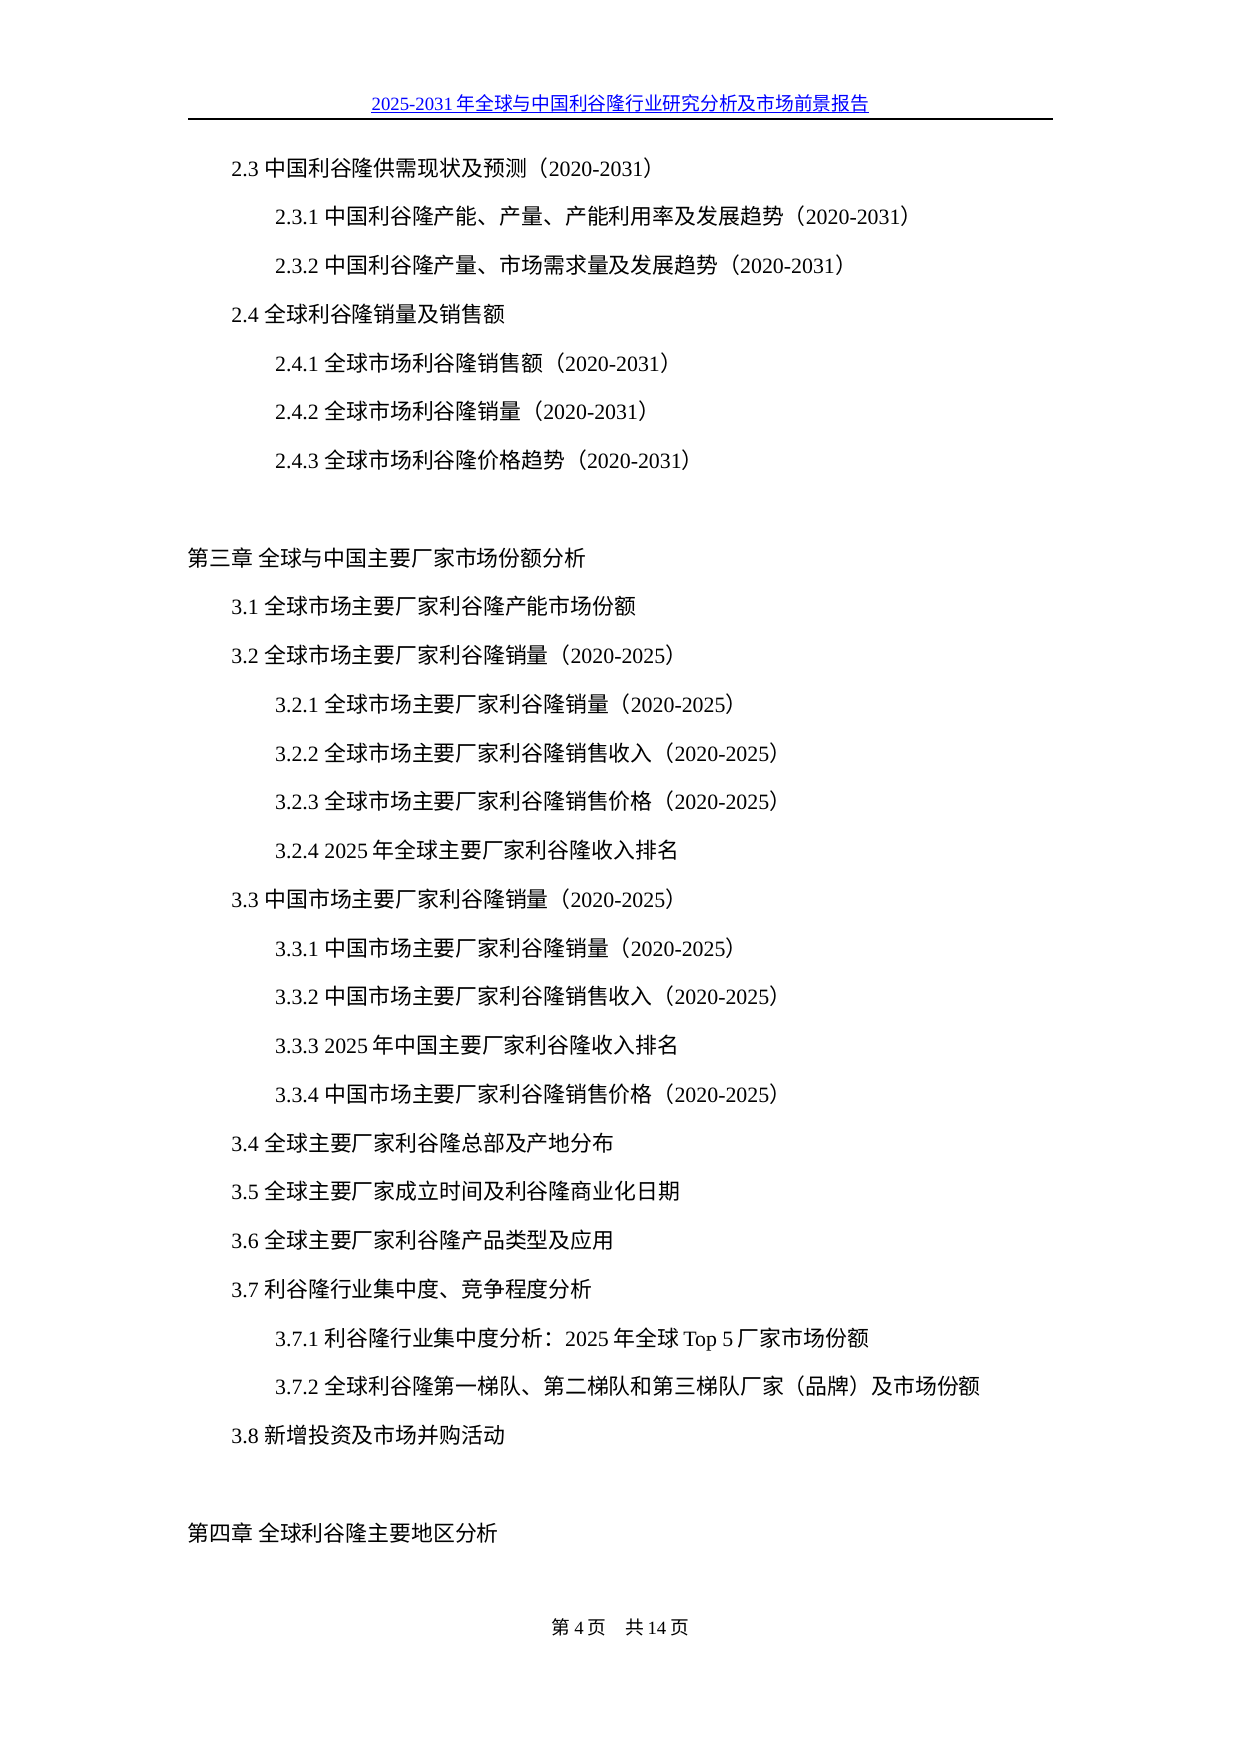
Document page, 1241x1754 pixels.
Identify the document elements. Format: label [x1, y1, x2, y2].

text [187, 150, 1053, 1548]
